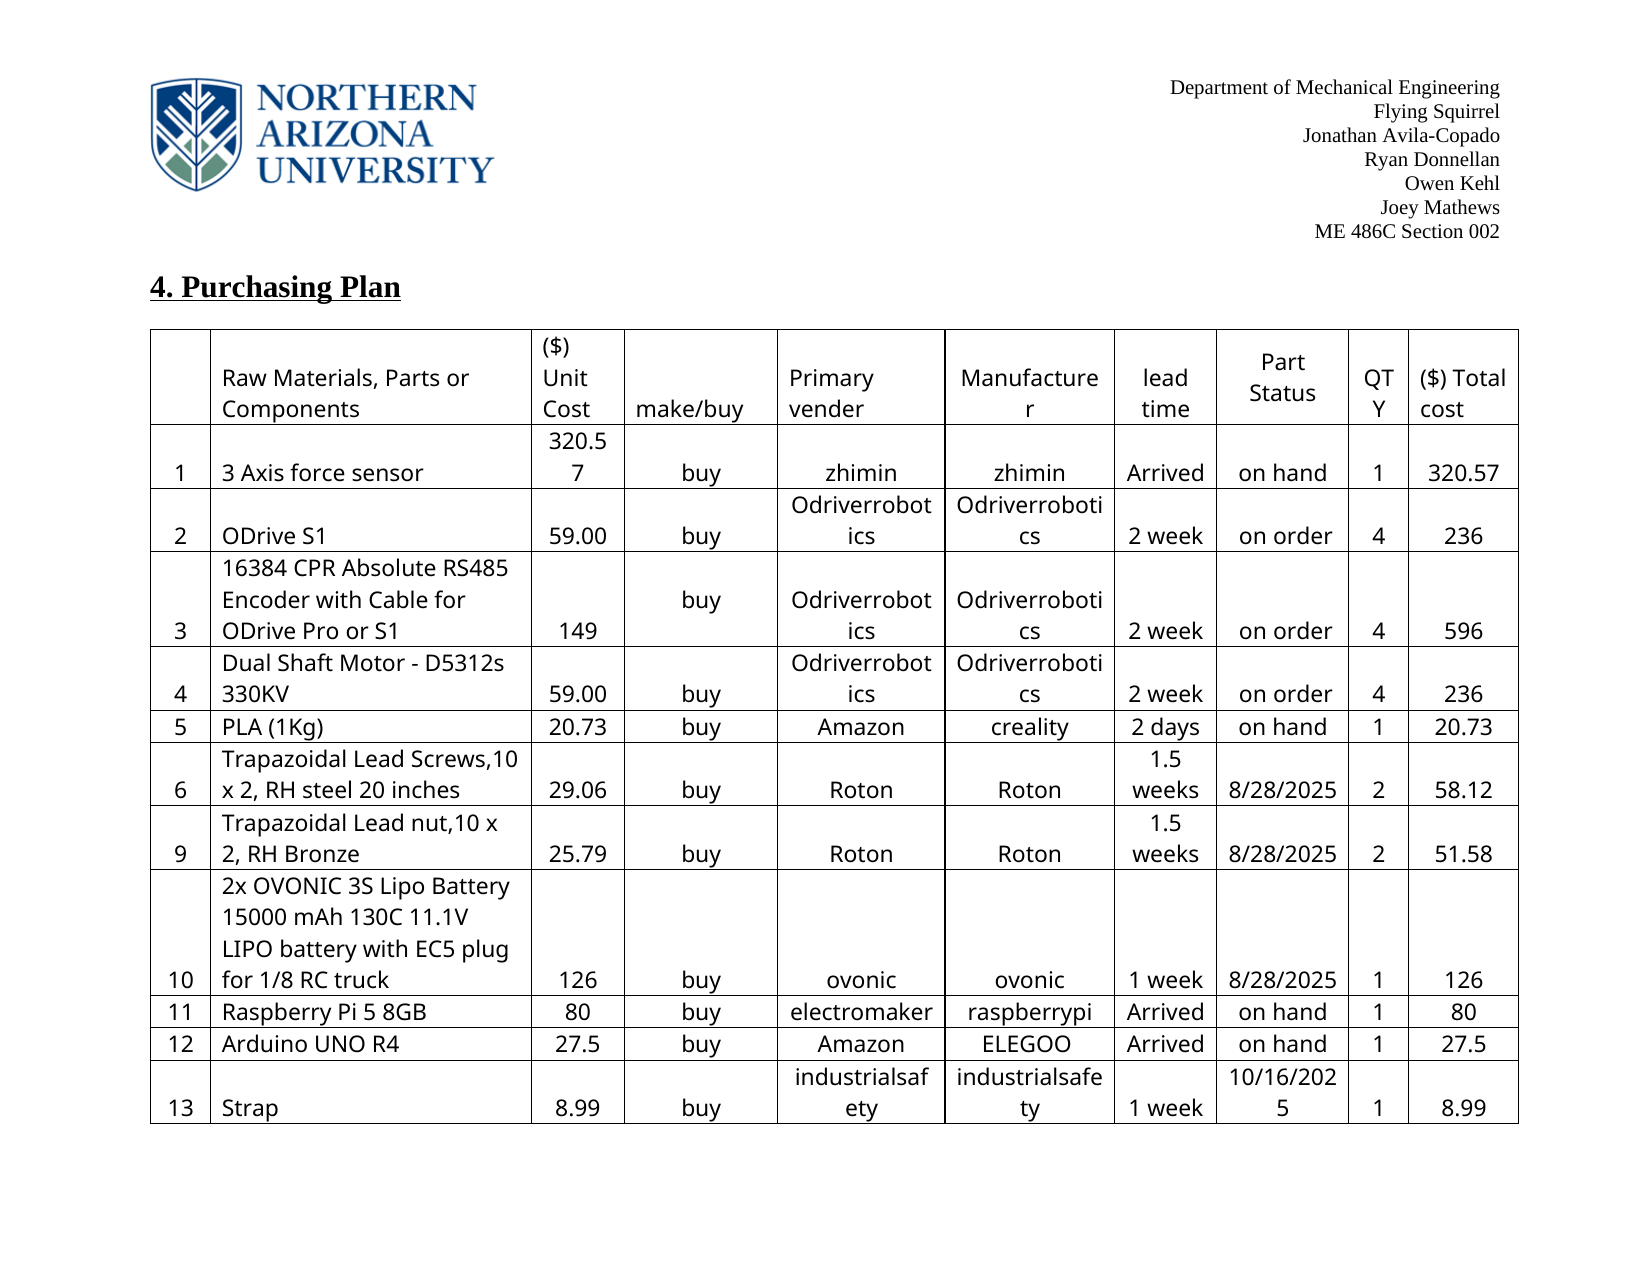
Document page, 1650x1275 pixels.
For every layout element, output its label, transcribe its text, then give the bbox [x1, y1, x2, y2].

table_header Raw Materials, Parts or Components [211, 330, 531, 424]
table_cell 4 [1349, 552, 1408, 646]
table_cell buy [625, 552, 777, 646]
table_cell Odriverrobotics [946, 489, 1114, 551]
table_cell 8.99 [532, 1061, 624, 1123]
table_cell ovonic [778, 870, 944, 995]
table_cell buy [625, 870, 777, 995]
picture [144, 26, 501, 244]
table_cell on hand [1217, 425, 1348, 488]
table_cell Odriverrobotics [946, 552, 1114, 646]
table_cell Trapazoidal Lead Screws,10 x 2, RH steel 20 inches [211, 743, 531, 805]
table_cell buy [625, 996, 777, 1027]
table_cell on hand [1217, 996, 1348, 1027]
table_cell on hand [1217, 711, 1348, 742]
table_cell Amazon [778, 1028, 944, 1059]
table_cell Dual Shaft Motor - D5312s 330KV [211, 647, 531, 709]
table_cell Arrived [1115, 425, 1216, 488]
table_cell on order [1217, 552, 1348, 646]
table_cell 1 week [1115, 1061, 1216, 1123]
table_cell 320.57 [1409, 425, 1518, 488]
table_cell on order [1217, 647, 1348, 709]
table_cell 3 [151, 552, 210, 646]
table_cell on hand [1217, 1028, 1348, 1059]
table_header Manufacturer [946, 330, 1114, 424]
table_cell Roton [946, 806, 1114, 869]
table_cell 2 [1349, 806, 1408, 869]
table_cell 8/28/2025 [1217, 806, 1348, 869]
table_cell 2x OVONIC 3S Lipo Battery 15000 mAh 130C 11.1V LIPO battery with EC5 plug for 1/8 RC truck [211, 870, 531, 995]
table_cell 320.57 [532, 425, 624, 488]
table_cell electromaker [778, 996, 944, 1027]
table_cell 11 [151, 996, 210, 1027]
table_cell 2 [151, 489, 210, 551]
table_cell 8/28/2025 [1217, 743, 1348, 805]
table_cell 9 [151, 806, 210, 869]
table_cell 2 [1349, 743, 1408, 805]
table_cell creality [946, 711, 1114, 742]
table_header ($) Unit Cost [532, 330, 624, 424]
table_cell Odriverrobotics [778, 647, 944, 709]
table_header [151, 330, 210, 424]
table_cell 10/16/2025 [1217, 1061, 1348, 1123]
table_cell 1 [1349, 1061, 1408, 1123]
table_cell buy [625, 425, 777, 488]
table_cell 236 [1409, 647, 1518, 709]
table_cell buy [625, 1061, 777, 1123]
table_cell 126 [1409, 870, 1518, 995]
table_cell 5 [151, 711, 210, 742]
table_cell 1 [1349, 1028, 1408, 1059]
table_cell PLA (1Kg) [211, 711, 531, 742]
table_cell 2 week [1115, 552, 1216, 646]
table_cell 59.00 [532, 489, 624, 551]
table_cell 25.79 [532, 806, 624, 869]
table_cell 8.99 [1409, 1061, 1518, 1123]
table_cell Odriverrobotics [946, 647, 1114, 709]
table_cell Arrived [1115, 1028, 1216, 1059]
table_cell 4 [1349, 647, 1408, 709]
table_header Primary vender [778, 330, 944, 424]
table_cell 6 [151, 743, 210, 805]
table_header QTY [1349, 330, 1408, 424]
table_cell Roton [778, 743, 944, 805]
table_cell 126 [532, 870, 624, 995]
table_header lead time [1115, 330, 1216, 424]
table_cell ovonic [946, 870, 1114, 995]
table_cell 58.12 [1409, 743, 1518, 805]
table_cell Strap [211, 1061, 531, 1123]
table_cell 10 [151, 870, 210, 995]
table_cell 51.58 [1409, 806, 1518, 869]
table_cell zhimin [778, 425, 944, 488]
table_cell buy [625, 1028, 777, 1059]
table_cell 4 [1349, 489, 1408, 551]
table_cell Roton [946, 743, 1114, 805]
table_cell buy [625, 489, 777, 551]
table_cell Odriverrobotics [778, 489, 944, 551]
table_cell 2 week [1115, 647, 1216, 709]
table_cell Amazon [778, 711, 944, 742]
table_cell 12 [151, 1028, 210, 1059]
table_cell Raspberry Pi 5 8GB [211, 996, 531, 1027]
table_cell Roton [778, 806, 944, 869]
table_cell 1 [1349, 425, 1408, 488]
table_cell Odriverrobotics [778, 552, 944, 646]
table_cell industrialsafety [778, 1061, 944, 1123]
table_cell buy [625, 743, 777, 805]
table_cell 4 [151, 647, 210, 709]
table_cell 1 [1349, 870, 1408, 995]
table_cell industrialsafety [946, 1061, 1114, 1123]
table_cell 1 [1349, 711, 1408, 742]
table_cell 20.73 [532, 711, 624, 742]
text 4. Purchasing Plan [150, 268, 1500, 304]
table_cell 236 [1409, 489, 1518, 551]
table_cell 1.5 weeks [1115, 806, 1216, 869]
table_cell 2 week [1115, 489, 1216, 551]
table_cell ODrive S1 [211, 489, 531, 551]
table_cell 59.00 [532, 647, 624, 709]
table_cell 1 week [1115, 870, 1216, 995]
table_cell Arrived [1115, 996, 1216, 1027]
table_cell ELEGOO [946, 1028, 1114, 1059]
table_cell 27.5 [1409, 1028, 1518, 1059]
table_cell 16384 CPR Absolute RS485 Encoder with Cable for ODrive Pro or S1 [211, 552, 531, 646]
table_cell 27.5 [532, 1028, 624, 1059]
table_cell 80 [1409, 996, 1518, 1027]
table_cell 20.73 [1409, 711, 1518, 742]
table_header Part Status [1217, 330, 1348, 424]
table_cell 8/28/2025 [1217, 870, 1348, 995]
table_cell raspberrypi [946, 996, 1114, 1027]
table_cell 2 days [1115, 711, 1216, 742]
table_header make/buy [625, 330, 777, 424]
table_cell Arduino UNO R4 [211, 1028, 531, 1059]
table_cell buy [625, 647, 777, 709]
table_cell 13 [151, 1061, 210, 1123]
table_cell buy [625, 711, 777, 742]
table_cell 3 Axis force sensor [211, 425, 531, 488]
table_cell 80 [532, 996, 624, 1027]
table_cell 596 [1409, 552, 1518, 646]
table_cell 149 [532, 552, 624, 646]
table_cell zhimin [946, 425, 1114, 488]
table_cell buy [625, 806, 777, 869]
table_cell 29.06 [532, 743, 624, 805]
table_cell 1 [1349, 996, 1408, 1027]
table_header ($) Total cost [1409, 330, 1518, 424]
table_cell on order [1217, 489, 1348, 551]
table_cell Trapazoidal Lead nut,10 x 2, RH Bronze [211, 806, 531, 869]
table_cell 1 [151, 425, 210, 488]
table_cell 1.5 weeks [1115, 743, 1216, 805]
